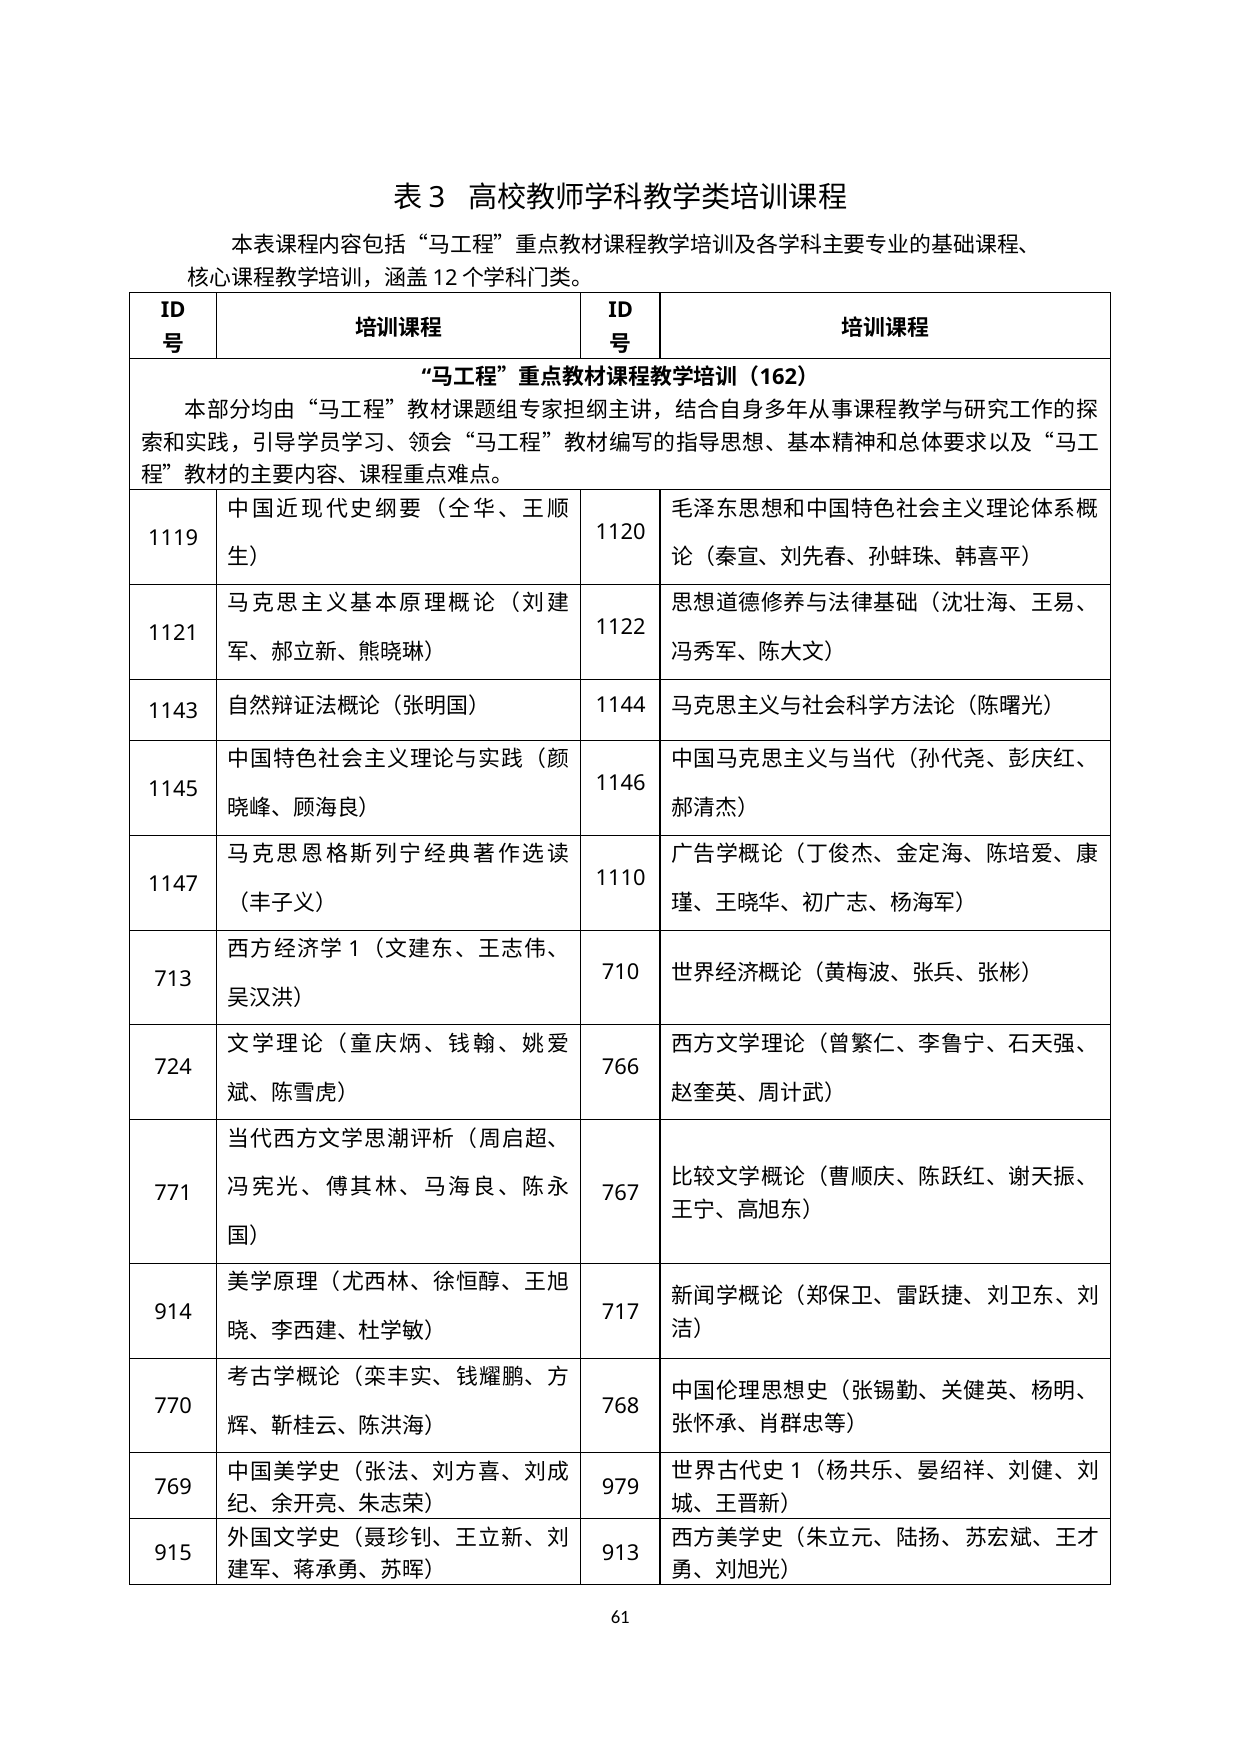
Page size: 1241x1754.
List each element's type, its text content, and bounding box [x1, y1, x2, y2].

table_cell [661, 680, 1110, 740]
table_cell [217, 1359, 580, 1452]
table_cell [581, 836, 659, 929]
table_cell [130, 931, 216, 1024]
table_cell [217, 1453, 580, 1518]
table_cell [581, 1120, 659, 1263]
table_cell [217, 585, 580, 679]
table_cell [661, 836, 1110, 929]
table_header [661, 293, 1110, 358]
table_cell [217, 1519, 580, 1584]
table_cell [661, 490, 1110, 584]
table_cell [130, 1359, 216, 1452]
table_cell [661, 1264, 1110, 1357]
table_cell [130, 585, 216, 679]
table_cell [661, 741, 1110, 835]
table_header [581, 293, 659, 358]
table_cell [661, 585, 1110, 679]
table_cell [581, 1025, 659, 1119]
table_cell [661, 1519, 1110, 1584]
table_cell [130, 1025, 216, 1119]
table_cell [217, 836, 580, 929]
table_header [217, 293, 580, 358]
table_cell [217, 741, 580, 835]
text 表3 高校教师学科教学类培训课程 [187, 162, 1053, 227]
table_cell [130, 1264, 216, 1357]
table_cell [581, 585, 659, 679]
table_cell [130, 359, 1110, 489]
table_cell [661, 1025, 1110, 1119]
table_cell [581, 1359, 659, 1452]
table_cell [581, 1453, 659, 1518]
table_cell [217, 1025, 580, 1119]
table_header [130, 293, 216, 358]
text 本表课程内容包括“马工程”重点教材课程教学培训及各学科主要专业的基础课程、核心课程教学培训，涵盖12个学科门类。 [187, 227, 1053, 292]
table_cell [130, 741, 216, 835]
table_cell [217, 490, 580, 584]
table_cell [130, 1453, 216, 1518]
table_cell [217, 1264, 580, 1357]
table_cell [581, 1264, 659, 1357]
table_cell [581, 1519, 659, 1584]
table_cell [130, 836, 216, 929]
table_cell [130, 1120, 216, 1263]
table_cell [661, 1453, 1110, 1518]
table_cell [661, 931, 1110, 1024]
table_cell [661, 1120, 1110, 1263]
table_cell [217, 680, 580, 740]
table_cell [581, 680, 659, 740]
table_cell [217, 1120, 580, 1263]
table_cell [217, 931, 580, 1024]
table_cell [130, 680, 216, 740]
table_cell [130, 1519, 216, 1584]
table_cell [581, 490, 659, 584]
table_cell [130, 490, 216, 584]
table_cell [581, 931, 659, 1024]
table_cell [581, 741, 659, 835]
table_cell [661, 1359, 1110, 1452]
